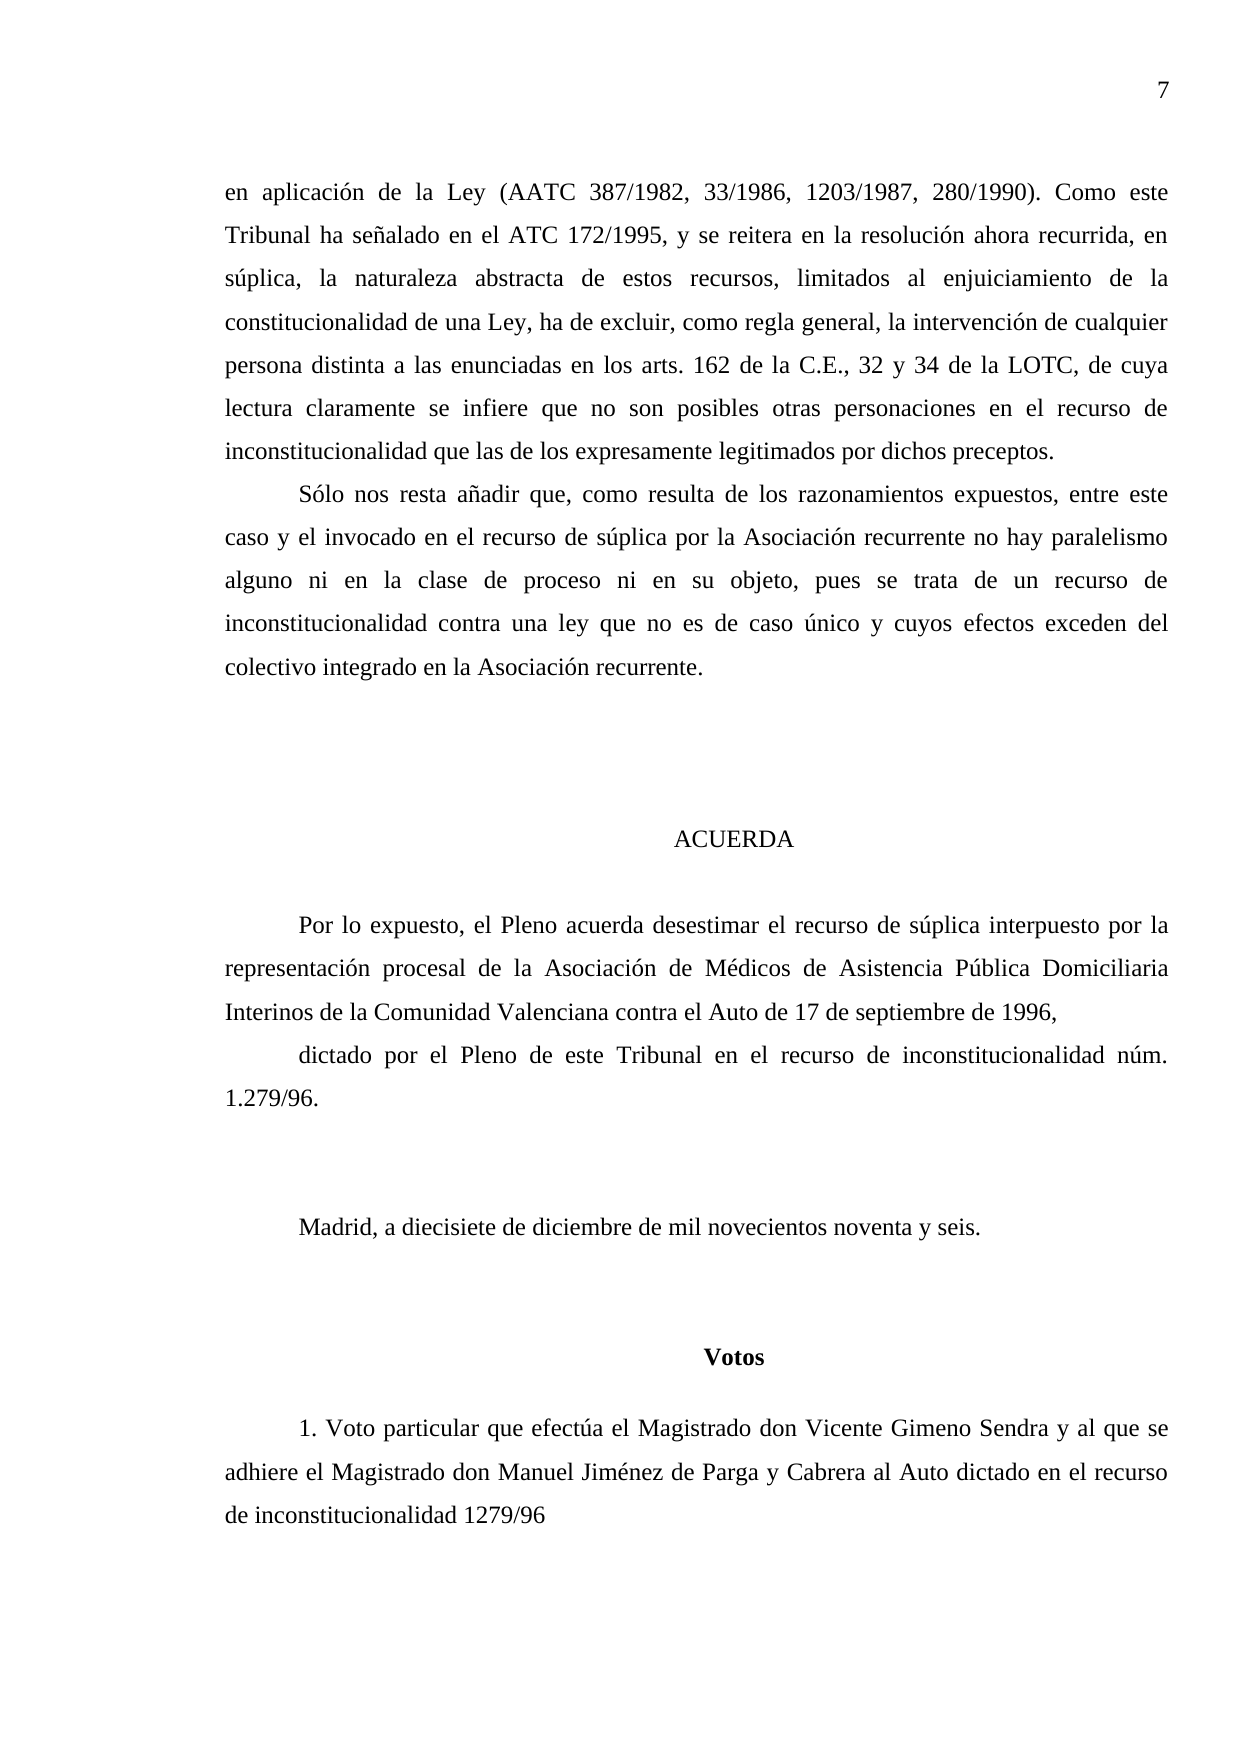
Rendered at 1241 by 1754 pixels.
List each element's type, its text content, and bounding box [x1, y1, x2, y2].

text Madrid, a diecisiete de diciembre de mil novecientos noventa y seis. [224, 1212, 1169, 1241]
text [224, 177, 1169, 465]
text ACUERDA [224, 824, 1169, 853]
subtitle Votos [224, 1342, 1169, 1370]
text dictado por el Pleno de este Tribunal en el recurso de inconstitucionalidad núm. 1.279/96. [224, 1040, 1169, 1112]
text Sólo nos resta añadir que, como resulta de los razonamientos expuestos, entre este caso y el invocado en el recurso de súplica por la Asociación recurrente no hay paralelismo alguno ni en la clase de proceso ni en su objeto, pues se trata de un recurso de inconstitucionalidad contra una ley que no es de caso único y cuyos efectos exceden del colectivo integrado en la Asociación recurrente. [224, 479, 1169, 680]
text Por lo expuesto, el Pleno acuerda desestimar el recurso de súplica interpuesto por la representación procesal de la Asociación de Médicos de Asistencia Pública Domiciliaria Interinos de la Comunidad Valenciana contra el Auto de 17 de septiembre de 1996, [224, 910, 1169, 1025]
text 1. Voto particular que efectúa el Magistrado don Vicente Gimeno Sendra y al que se adhiere el Magistrado don Manuel Jiménez de Parga y Cabrera al Auto dictado en el recurso de inconstitucionalidad 1279/96 [224, 1413, 1169, 1528]
